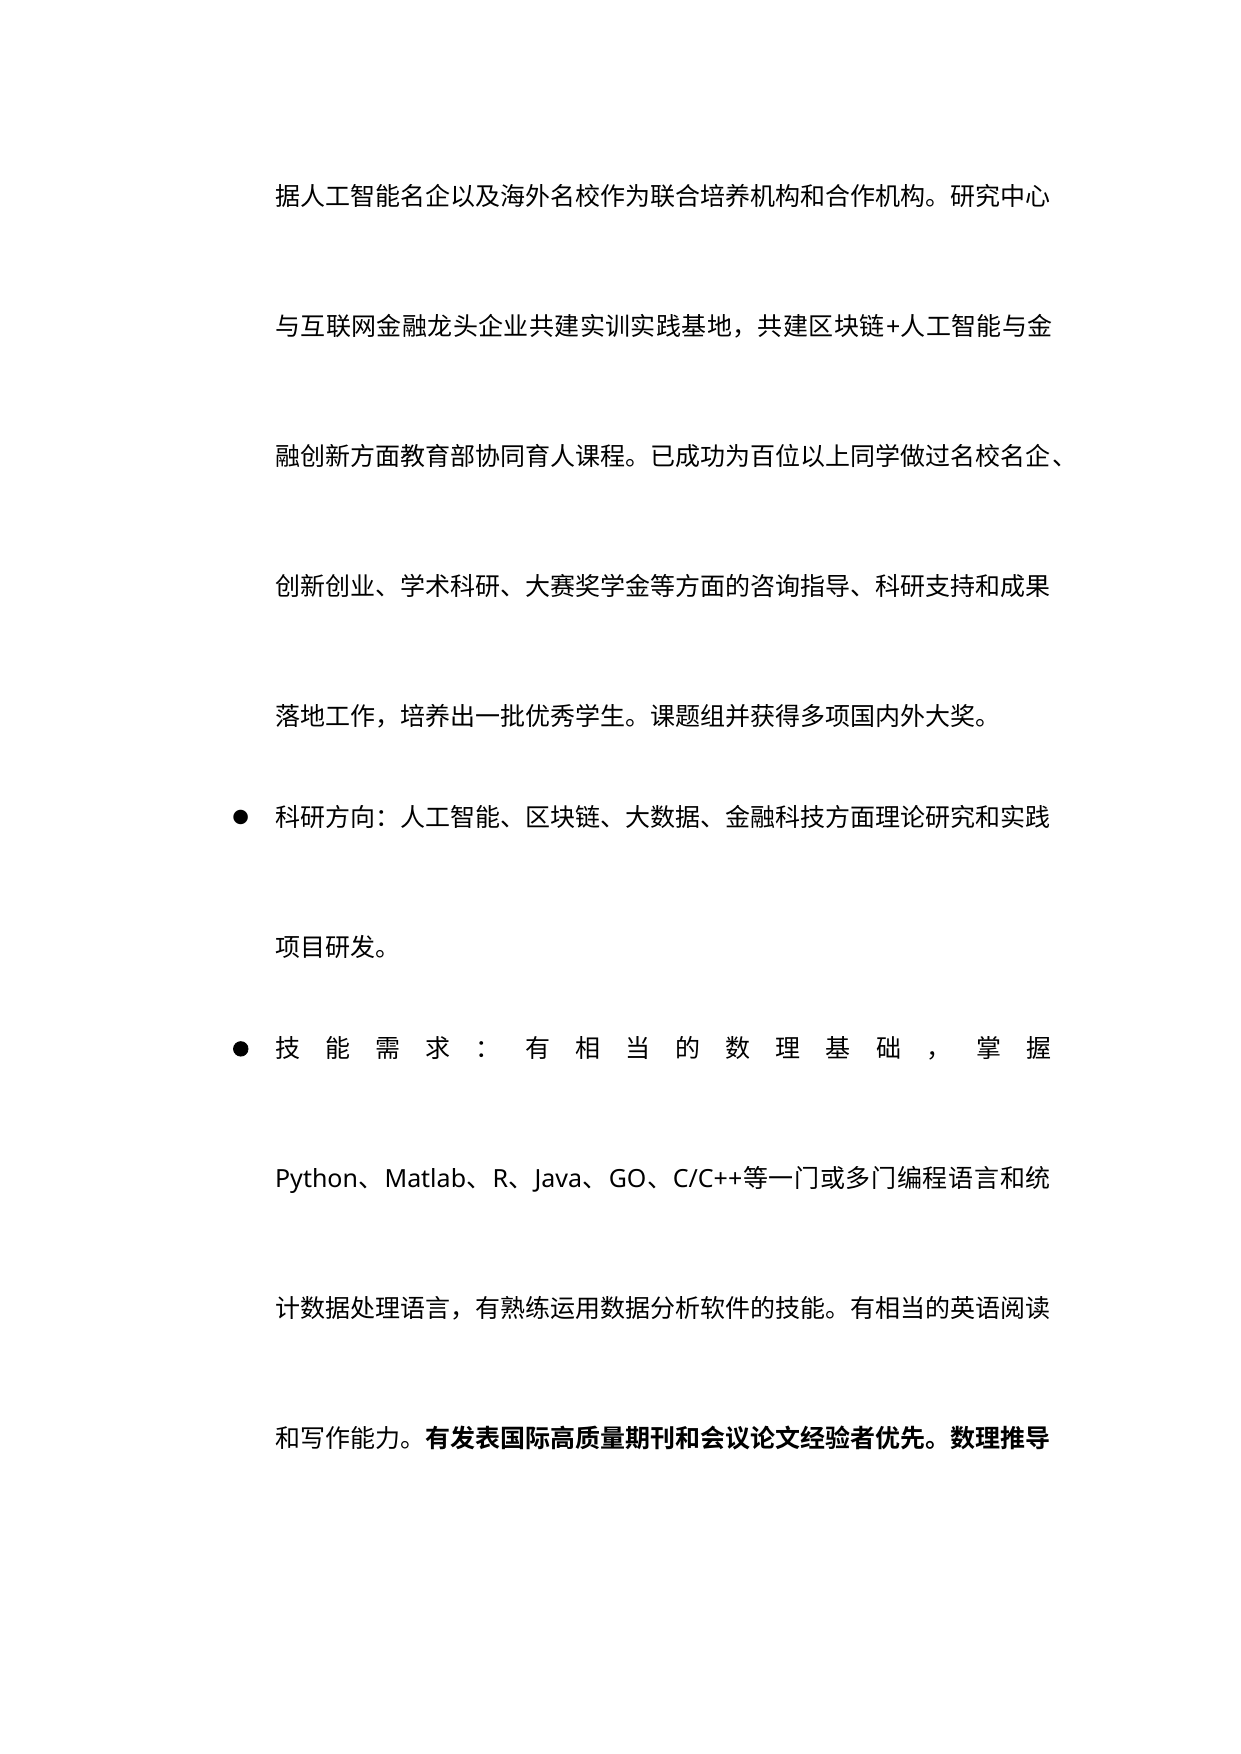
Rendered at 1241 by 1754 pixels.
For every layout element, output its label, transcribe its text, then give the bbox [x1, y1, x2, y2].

list 科研方向：人工智能、区块链、大数据、金融科技方面理论研究和实践项目研发。 [231, 783, 1053, 978]
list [231, 1014, 1053, 1469]
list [231, 162, 1053, 747]
